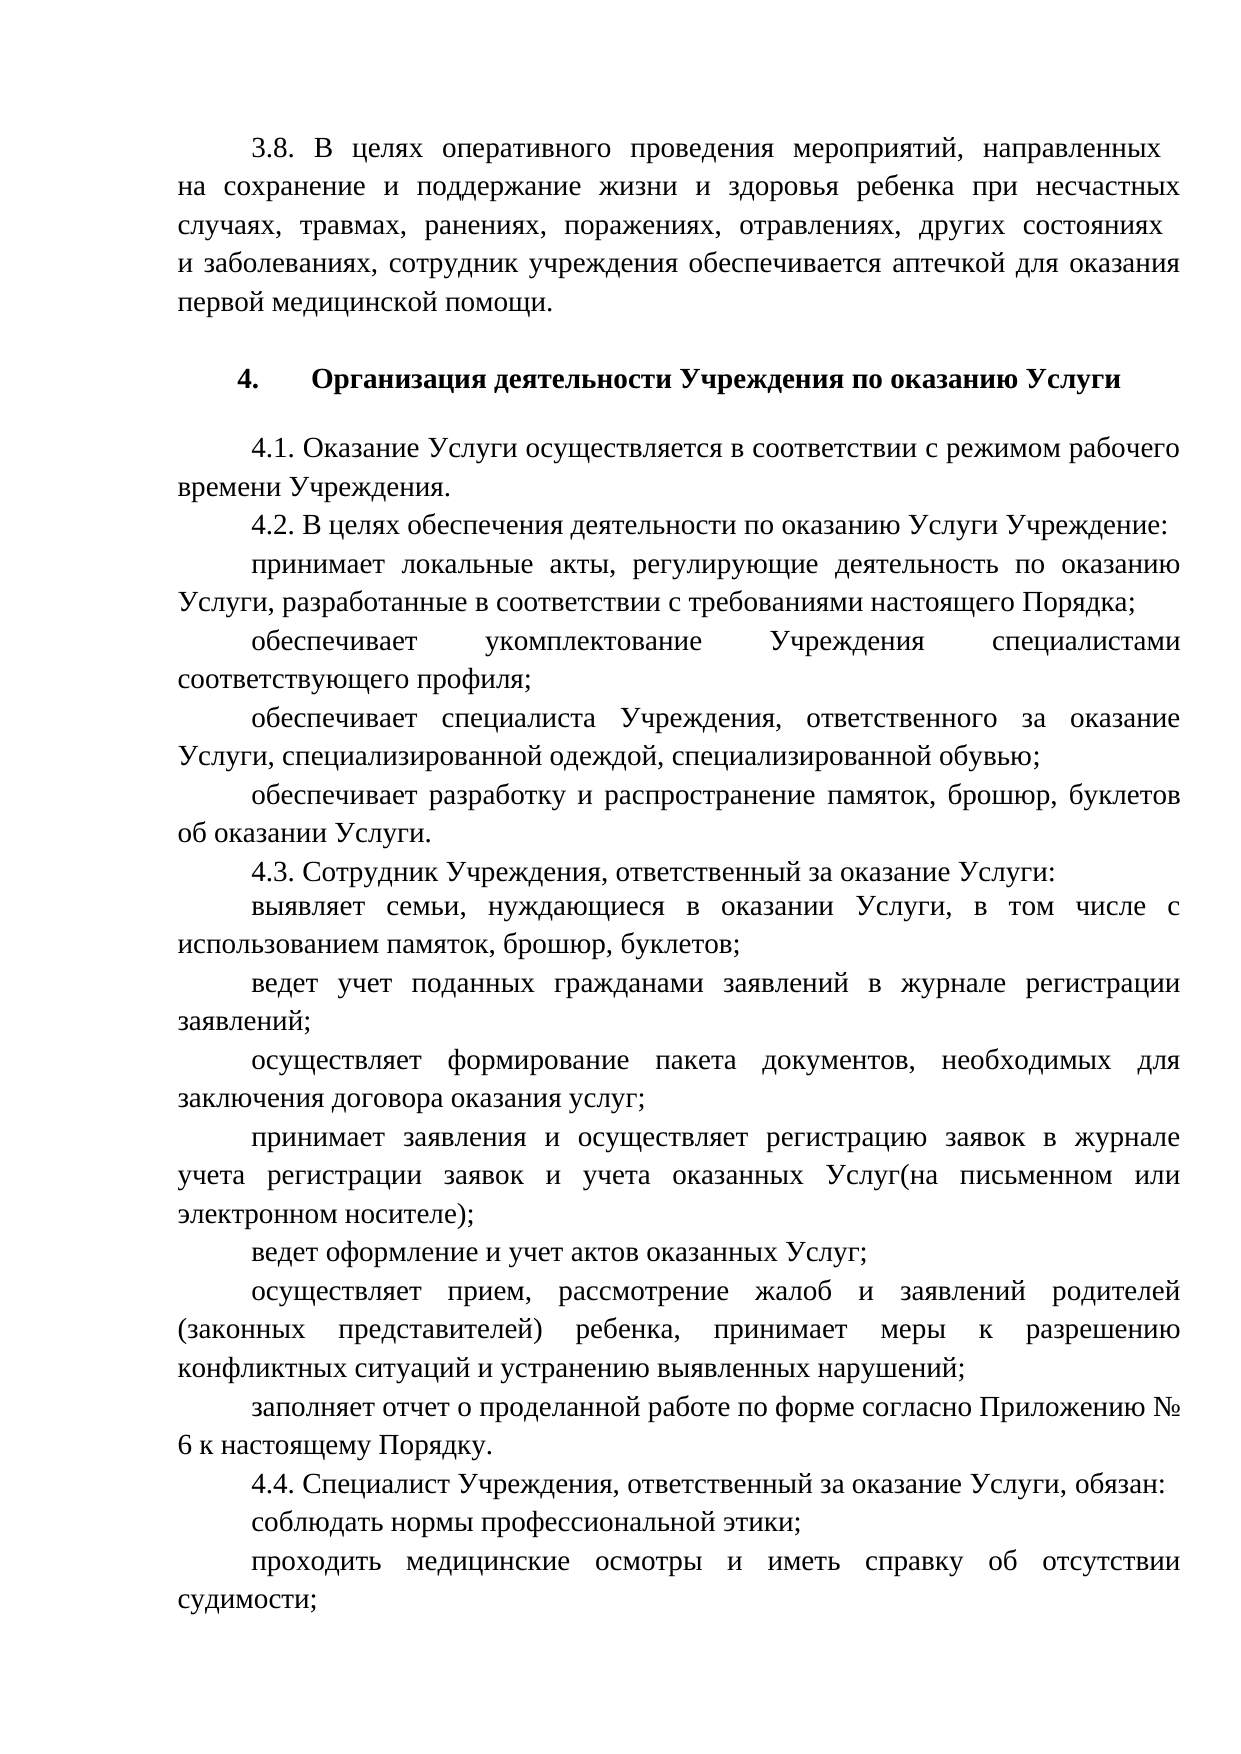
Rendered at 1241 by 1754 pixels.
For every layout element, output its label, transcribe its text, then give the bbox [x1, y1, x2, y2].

text обеспечивает укомплектование Учреждения специалистами соответствующего профиля; [177, 623, 1181, 695]
list Организация деятельности Учреждения по оказанию Услуги [177, 361, 1181, 394]
text 4.2. В целях обеспечения деятельности по оказанию Услуги Учреждение: [177, 507, 1181, 541]
text ведет оформление и учет актов оказанных Услуг; [177, 1234, 1181, 1268]
text выявляет семьи, нуждающиеся в оказании Услуги, в том числе с использованием памяток, брошюр, буклетов; [177, 888, 1181, 960]
text заполняет отчет о проделанной работе по форме согласно Приложению № 6 к настоящему Порядку. [177, 1389, 1181, 1461]
text обеспечивает разработку и распространение памяток, брошюр, буклетов об оказании Услуги. [177, 777, 1181, 849]
text проходить медицинские осмотры и иметь справку об отсутствии судимости; [177, 1543, 1181, 1615]
text принимает локальные акты, регулирующие деятельность по оказанию Услуги, разработанные в соответствии с требованиями настоящего Порядка; [177, 546, 1181, 618]
text соблюдать нормы профессиональной этики; [177, 1504, 1181, 1538]
text 3.8. В целях оперативного проведения мероприятий, направленных на сохранение и поддержание жизни и здоровья ребенка при несчастных случаях, травмах, ранениях, поражениях, отравлениях, других состояниях и заболеваниях, сотрудник учреждения обеспечивается аптечкой для оказания первой медицинской помощи. [177, 130, 1181, 317]
text ведет учет поданных гражданами заявлений в журнале регистрации заявлений; [177, 965, 1181, 1037]
text осуществляет прием, рассмотрение жалоб и заявлений родителей (законных представителей) ребенка, принимает меры к разрешению конфликтных ситуаций и устранению выявленных нарушений; [177, 1273, 1181, 1384]
text 4.1. Оказание Услуги осуществляется в соответствии с режимом рабочего времени Учреждения. [177, 430, 1181, 502]
text обеспечивает специалиста Учреждения, ответственного за оказание Услуги, специализированной одеждой, специализированной обувью; [177, 700, 1181, 772]
text принимает заявления и осуществляет регистрацию заявок в журнале учета регистрации заявок и учета оказанных Услуг(на письменном или электронном носителе); [177, 1119, 1181, 1229]
text осуществляет формирование пакета документов, необходимых для заключения договора оказания услуг; [177, 1042, 1181, 1114]
text 4.4. Специалист Учреждения, ответственный за оказание Услуги, обязан: [177, 1466, 1181, 1499]
text 4.3. Сотрудник Учреждения, ответственный за оказание Услуги: [177, 854, 1181, 888]
